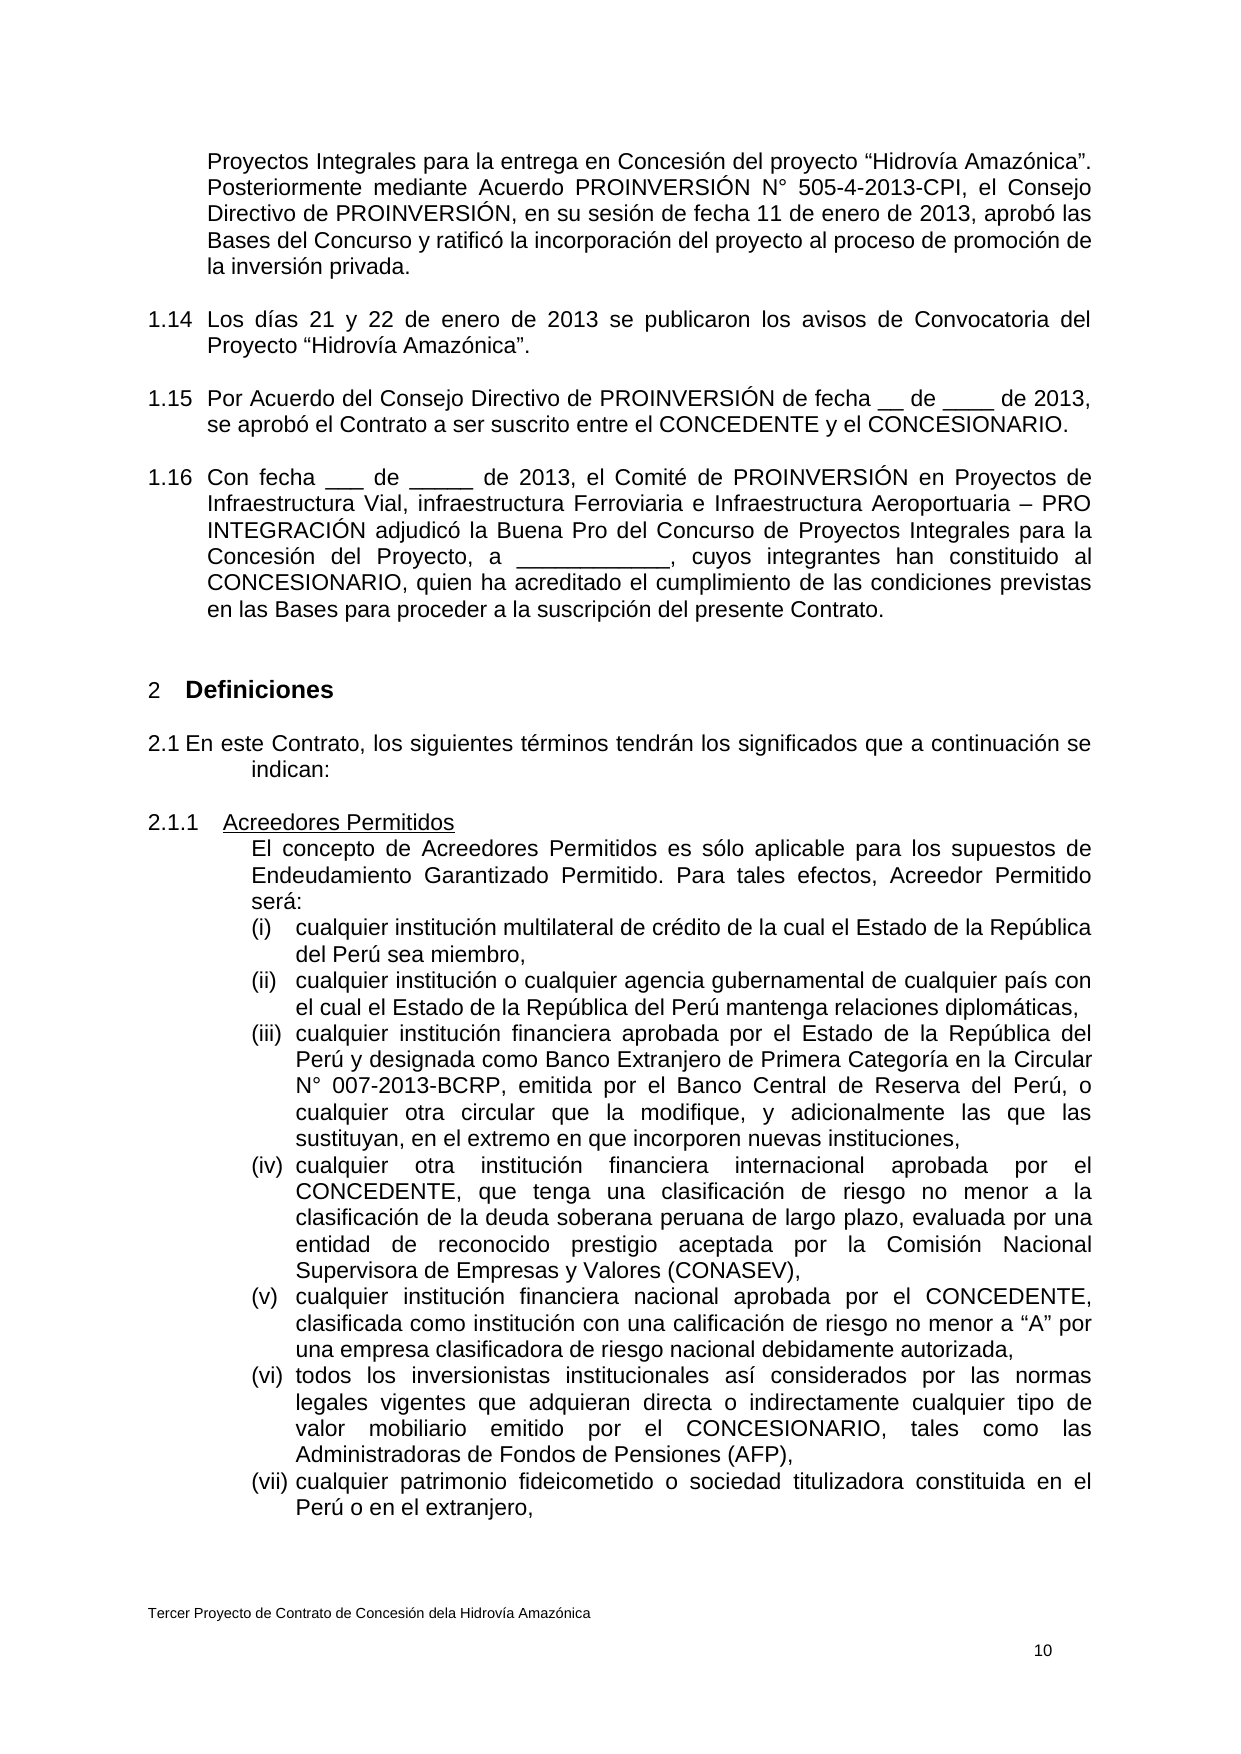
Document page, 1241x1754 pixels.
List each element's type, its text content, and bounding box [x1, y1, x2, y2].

list Los días 21 y 22 de enero de 2013 se publicaron los avisos de Convocatoria del Proyecto “Hidrovía Amazónica”. [148, 306, 1092, 358]
list cualquier institución o cualquier agencia gubernamental de cualquier país con el cual el Estado de la República del Perú mantenga relaciones diplomáticas, [251, 967, 1092, 1020]
list todos los inversionistas institucionales así considerados por las normas legales vigentes que adquieran directa o indirectamente cualquier tipo de valor mobiliario emitido por el CONCESIONARIO, tales como las Administradoras de Fondos de Pensiones (AFP), [251, 1362, 1092, 1468]
list cualquier institución financiera aprobada por el Estado de la República del Perú y designada como Banco Extranjero de Primera Categoría en la Circular N° 007-2013-BCRP, emitida por el Banco Central de Reserva del Perú, o cualquier otra circular que la modifique, y adicionalmente las que las sustituyan, en el extremo en que incorporen nuevas instituciones, [251, 1020, 1092, 1152]
subtitle Acreedores Permitidos [148, 809, 1092, 835]
list Definiciones [148, 675, 1092, 703]
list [148, 148, 1092, 279]
list cualquier institución multilateral de crédito de la cual el Estado de la República del Perú sea miembro, [251, 914, 1092, 967]
list Por Acuerdo del Consejo Directivo de PROINVERSIÓN de fecha __ de ____ de 2013, se aprobó el Contrato a ser suscrito entre el CONCEDENTE y el CONCESIONARIO. [148, 385, 1092, 438]
text El concepto de Acreedores Permitidos es sólo aplicable para los supuestos de Endeudamiento Garantizado Permitido. Para tales efectos, Acreedor Permitido será: [251, 835, 1092, 914]
list cualquier patrimonio fideicometido o sociedad titulizadora constituida en el Perú o en el extranjero, [251, 1468, 1092, 1521]
list cualquier otra institución financiera internacional aprobada por el CONCEDENTE, que tenga una clasificación de riesgo no menor a la clasificación de la deuda soberana peruana de largo plazo, evaluada por una entidad de reconocido prestigio aceptada por la Comisión Nacional Supervisora de Empresas y Valores (CONASEV), [251, 1152, 1092, 1283]
list cualquier institución financiera nacional aprobada por el CONCEDENTE, clasificada como institución con una calificación de riesgo no menor a “A” por una empresa clasificadora de riesgo nacional debidamente autorizada, [251, 1283, 1092, 1362]
list Con fecha ___ de _____ de 2013, el Comité de PROINVERSIÓN en Proyectos de Infraestructura Vial, infraestructura Ferroviaria e Infraestructura Aeroportuaria – PRO INTEGRACIÓN adjudicó la Buena Pro del Concurso de Proyectos Integrales para la Concesión del Proyecto, a ____________, cuyos integrantes han constituido al CONCESIONARIO, quien ha acreditado el cumplimiento de las condiciones previstas en las Bases para proceder a la suscripción del presente Contrato. [148, 464, 1092, 622]
list En este Contrato, los siguientes términos tendrán los significados que a continuación se indican: [148, 730, 1092, 783]
